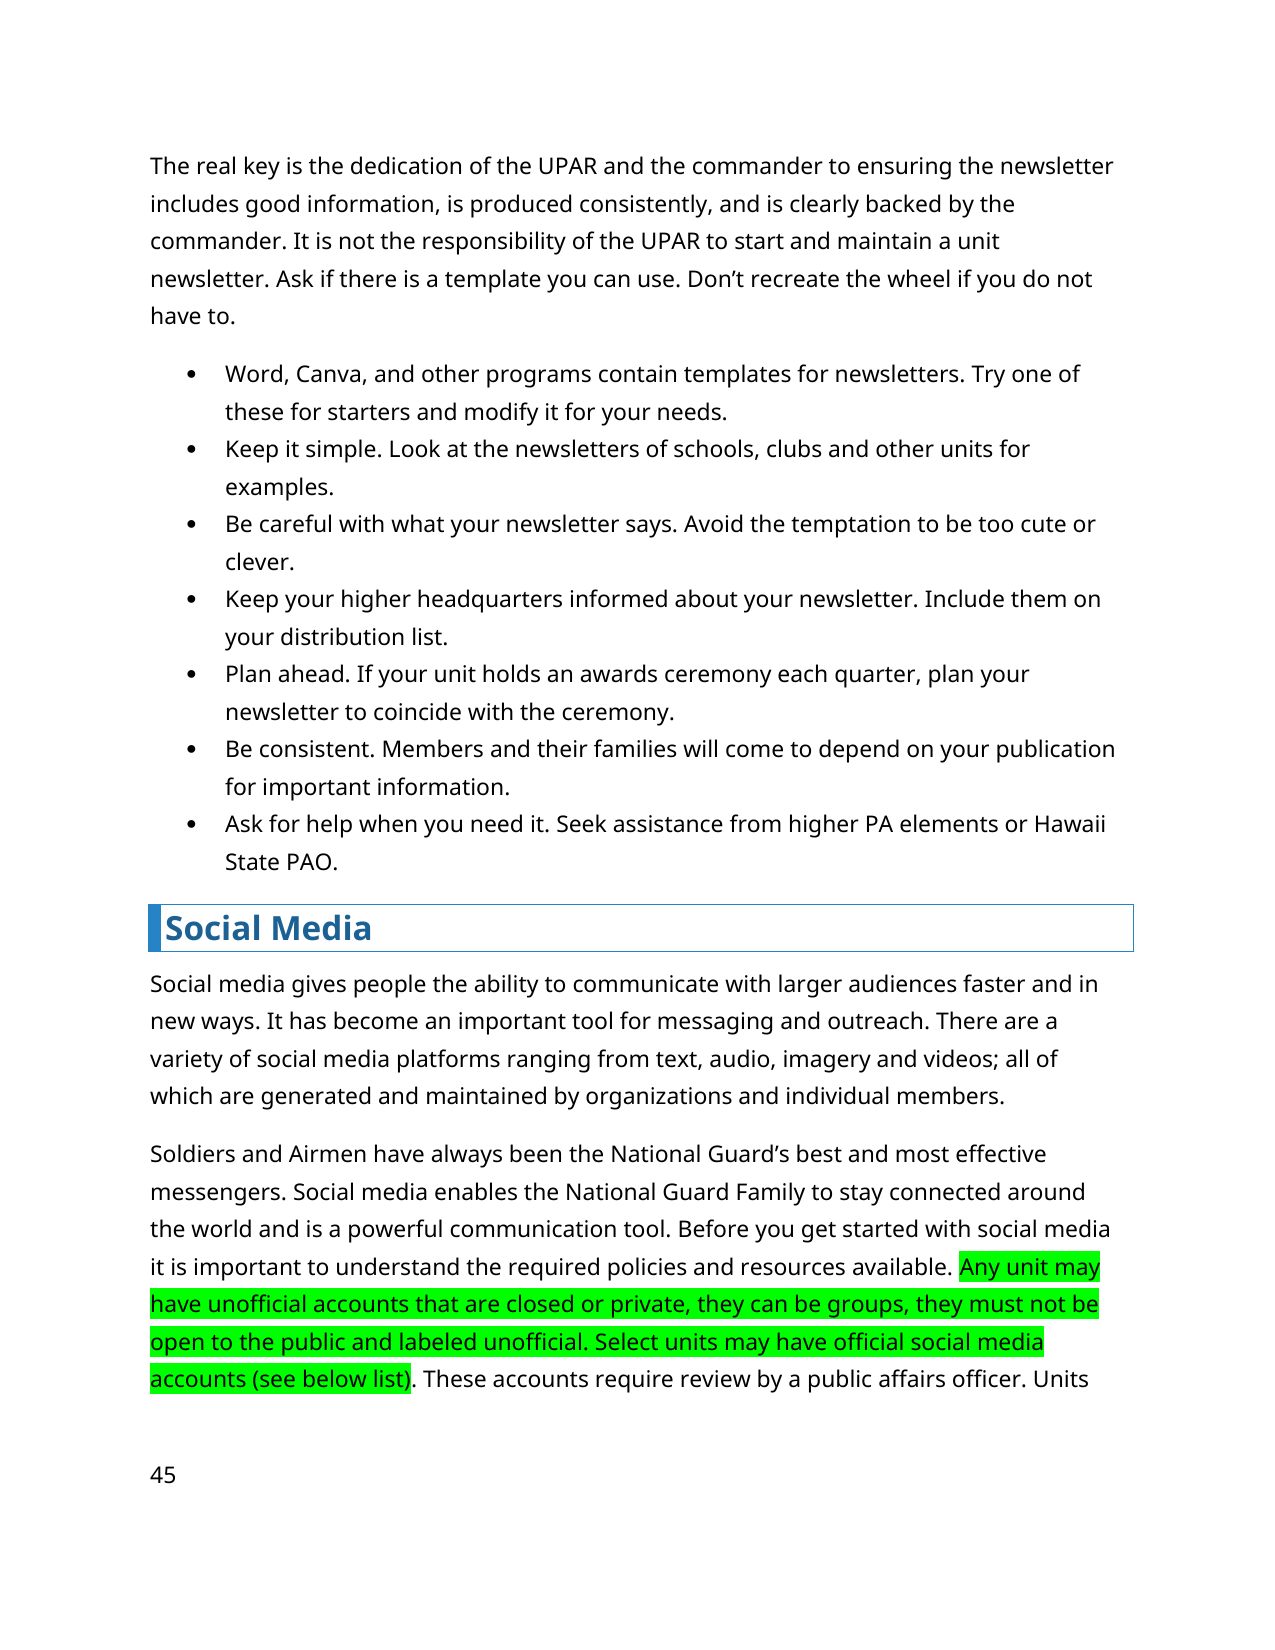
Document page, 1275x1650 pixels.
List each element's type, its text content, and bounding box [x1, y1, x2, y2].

text The real key is the dedication of the UPAR and the commander to ensuring the newsletter includes good information, is produced consistently, and is clearly backed by the commander. It is not the responsibility of the UPAR to start and maintain a unit newsletter. Ask if there is a template you can use. Don’t recreate the wheel if you do not have to. [150, 150, 1125, 331]
list Keep your higher headquarters informed about your newsletter. Include them on your distribution list. [187, 583, 1125, 652]
list Word, Canva, and other programs contain templates for newsletters. Try one of these for starters and modify it for your needs. [187, 358, 1125, 427]
list Be careful with what your newsletter says. Avoid the temptation to be too cute or clever. [187, 508, 1125, 577]
text Social media gives people the ability to communicate with larger audiences faster and in new ways. It has become an important tool for messaging and outreach. There are a variety of social media platforms ranging from text, audio, imagery and videos; all of which are generated and maintained by organizations and individual members. [150, 967, 1125, 1111]
list Ask for help when you need it. Seek assistance from higher PA elements or Hawaii State PAO. [187, 808, 1125, 877]
list Plan ahead. If your unit holds an awards ceremony each quarter, plan your newsletter to coincide with the ceremony. [187, 658, 1125, 727]
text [150, 1138, 1125, 1394]
list Be consistent. Members and their families will come to depend on your publication for important information. [187, 733, 1125, 802]
subtitle Social Media [161, 905, 1133, 951]
list Keep it simple. Look at the newsletters of schools, clubs and other units for examples. [187, 433, 1125, 502]
